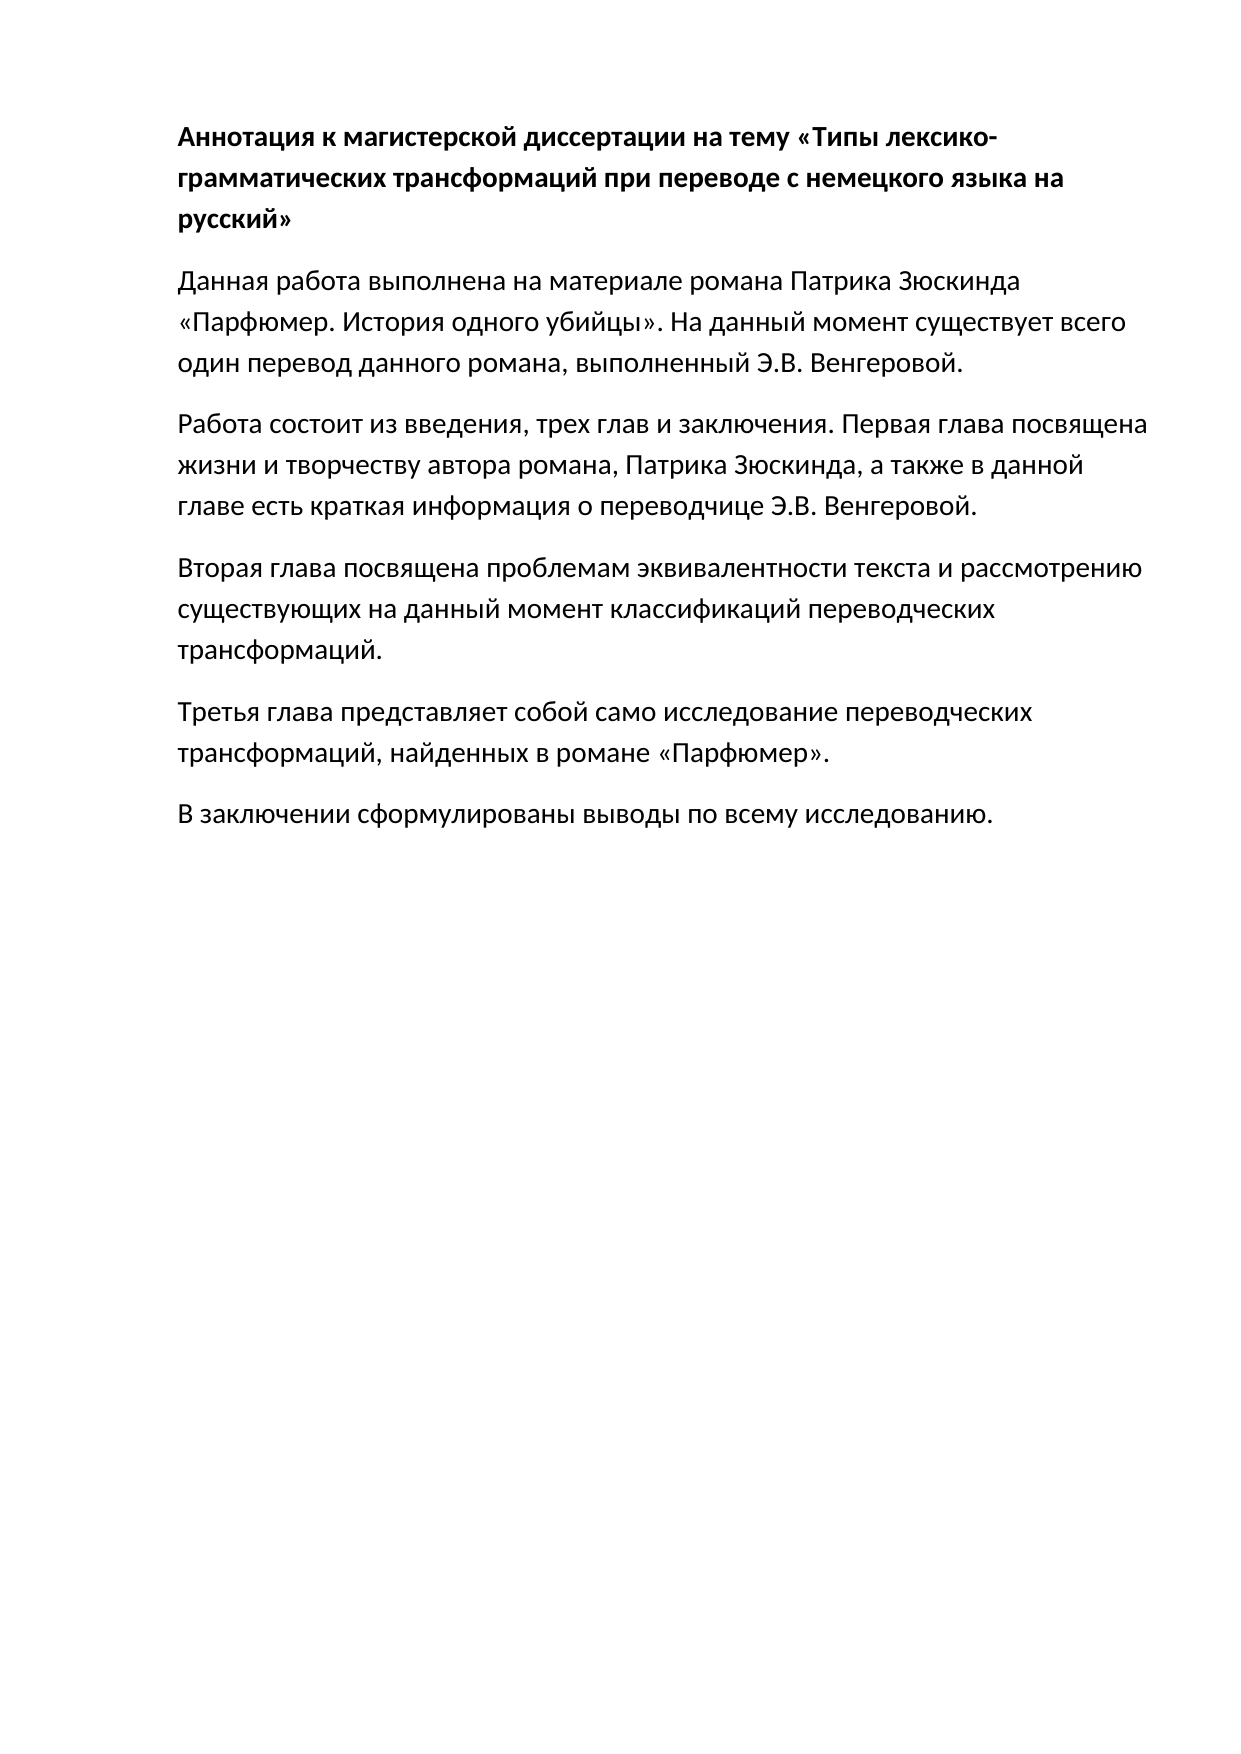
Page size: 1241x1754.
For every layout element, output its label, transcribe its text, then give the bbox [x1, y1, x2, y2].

text Данная работа выполнена на материале романа Патрика Зюскинда «Парфюмер. История одного убийцы». На данный момент существует всего один перевод данного романа, выполненный Э.В. Венгеровой. [177, 262, 1152, 379]
text Аннотация к магистерской диссертации на тему «Типы лексико-грамматических трансформаций при переводе с немецкого языка на русский» [177, 118, 1152, 236]
text В заключении сформулированы выводы по всему исследованию. [177, 795, 1152, 831]
text Вторая глава посвящена проблемам эквивалентности текста и рассмотрению существующих на данный момент классификаций переводческих трансформаций. [177, 549, 1152, 667]
text Третья глава представляет собой само исследование переводческих трансформаций, найденных в романе «Парфюмер». [177, 693, 1152, 769]
text Работа состоит из введения, трех глав и заключения. Первая глава посвящена жизни и творчеству автора романа, Патрика Зюскинда, а также в данной главе есть краткая информация о переводчице Э.В. Венгеровой. [177, 405, 1152, 523]
